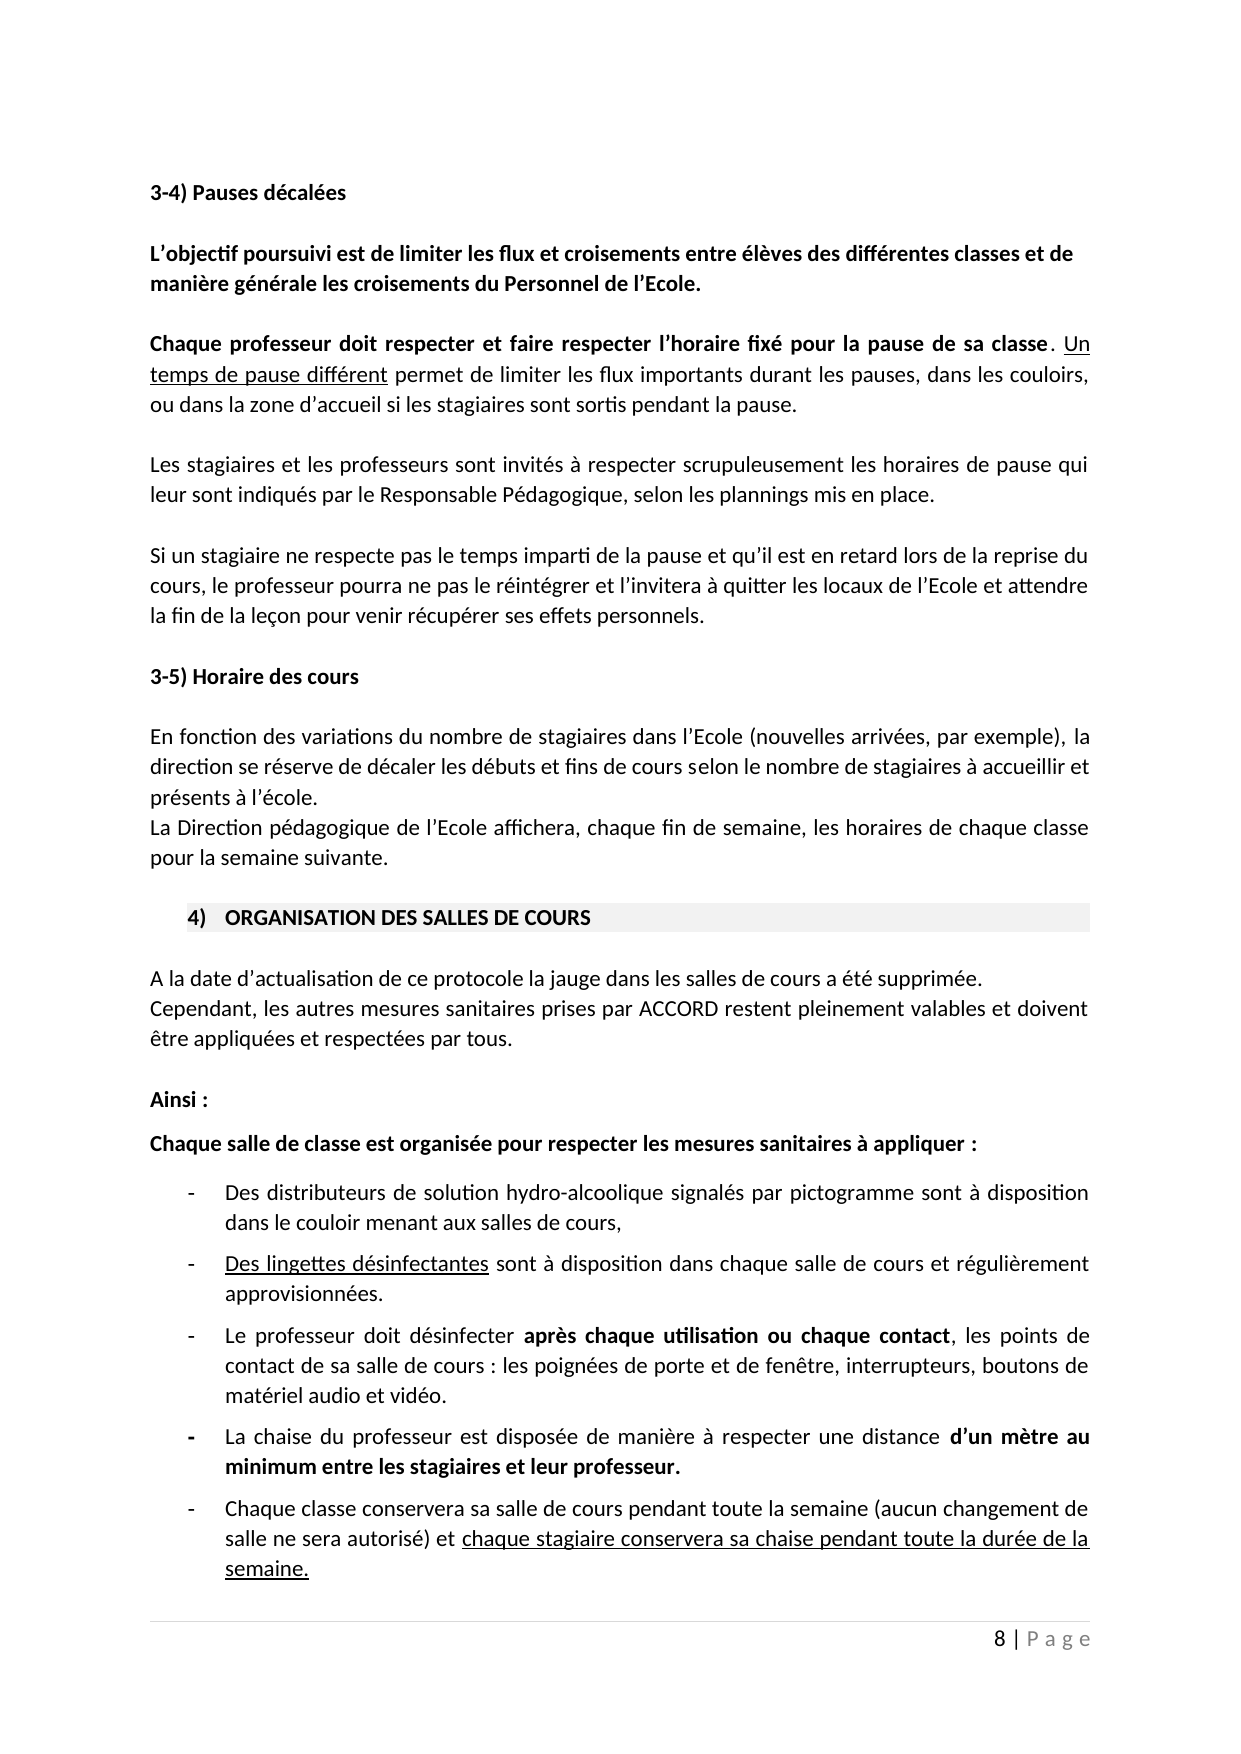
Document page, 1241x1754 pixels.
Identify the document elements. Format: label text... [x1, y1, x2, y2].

text La Direction pédagogique de l’Ecole affichera, chaque fin de semaine, les horaires de chaque classe pour la semaine suivante. [150, 813, 1090, 871]
text Les stagiaires et les professeurs sont invités à respecter scrupuleusement les horaires de pause qui leur sont indiqués par le Responsable Pédagogique, selon les plannings mis en place. [150, 450, 1090, 509]
list Des distributeurs de solution hydro-alcoolique signalés par pictogramme sont à disposition dans le couloir menant aux salles de cours, [187, 1178, 1090, 1236]
list Organisation des salles de cours [187, 903, 1090, 932]
list Le professeur doit désinfecter après chaque utilisation ou chaque contact, les points de contact de sa salle de cours : les poignées de porte et de fenêtre, interrupteurs, boutons de matériel audio et vidéo. [187, 1321, 1090, 1409]
text Chaque professeur doit respecter et faire respecter l’horaire fixé pour la pause de sa classe. Un temps de pause différent permet de limiter les flux importants durant les pauses, dans les couloirs, ou dans la zone d’accueil si les stagiaires sont sortis pendant la pause. [150, 329, 1090, 418]
text 3-5) Horaire des cours [150, 662, 1090, 690]
text Si un stagiaire ne respecte pas le temps imparti de la pause et qu’il est en retard lors de la reprise du cours, le professeur pourra ne pas le réintégrer et l’invitera à quitter les locaux de l’Ecole et attendre la fin de la leçon pour venir récupérer ses effets personnels. [150, 541, 1090, 629]
text L’objectif poursuivi est de limiter les flux et croisements entre élèves des différentes classes et de manière générale les croisements du Personnel de l’Ecole. [150, 239, 1090, 297]
text 3-4) Pauses décalées [150, 178, 1090, 207]
list La chaise du professeur est disposée de manière à respecter une distance d’un mètre au minimum entre les stagiaires et leur professeur. [187, 1422, 1090, 1481]
text Ainsi : [150, 1085, 1090, 1113]
list Des lingettes désinfectantes sont à disposition dans chaque salle de cours et régulièrement approvisionnées. [187, 1249, 1090, 1308]
text A la date d’actualisation de ce protocole la jauge dans les salles de cours a été supprimée. [150, 964, 1090, 992]
text En fonction des variations du nombre de stagiaires dans l’Ecole (nouvelles arrivées, par exemple), la direction se réserve de décaler les débuts et fins de cours selon le nombre de stagiaires à accueillir et présents à l’école. [150, 722, 1090, 811]
text Cependant, les autres mesures sanitaires prises par ACCORD restent pleinement valables et doivent être appliquées et respectées par tous. [150, 994, 1090, 1052]
text Chaque salle de classe est organisée pour respecter les mesures sanitaires à appliquer : [150, 1129, 1090, 1157]
list Chaque classe conservera sa salle de cours pendant toute la semaine (aucun changement de salle ne sera autorisé) et chaque stagiaire conservera sa chaise pendant toute la durée de la semaine. [187, 1494, 1090, 1582]
